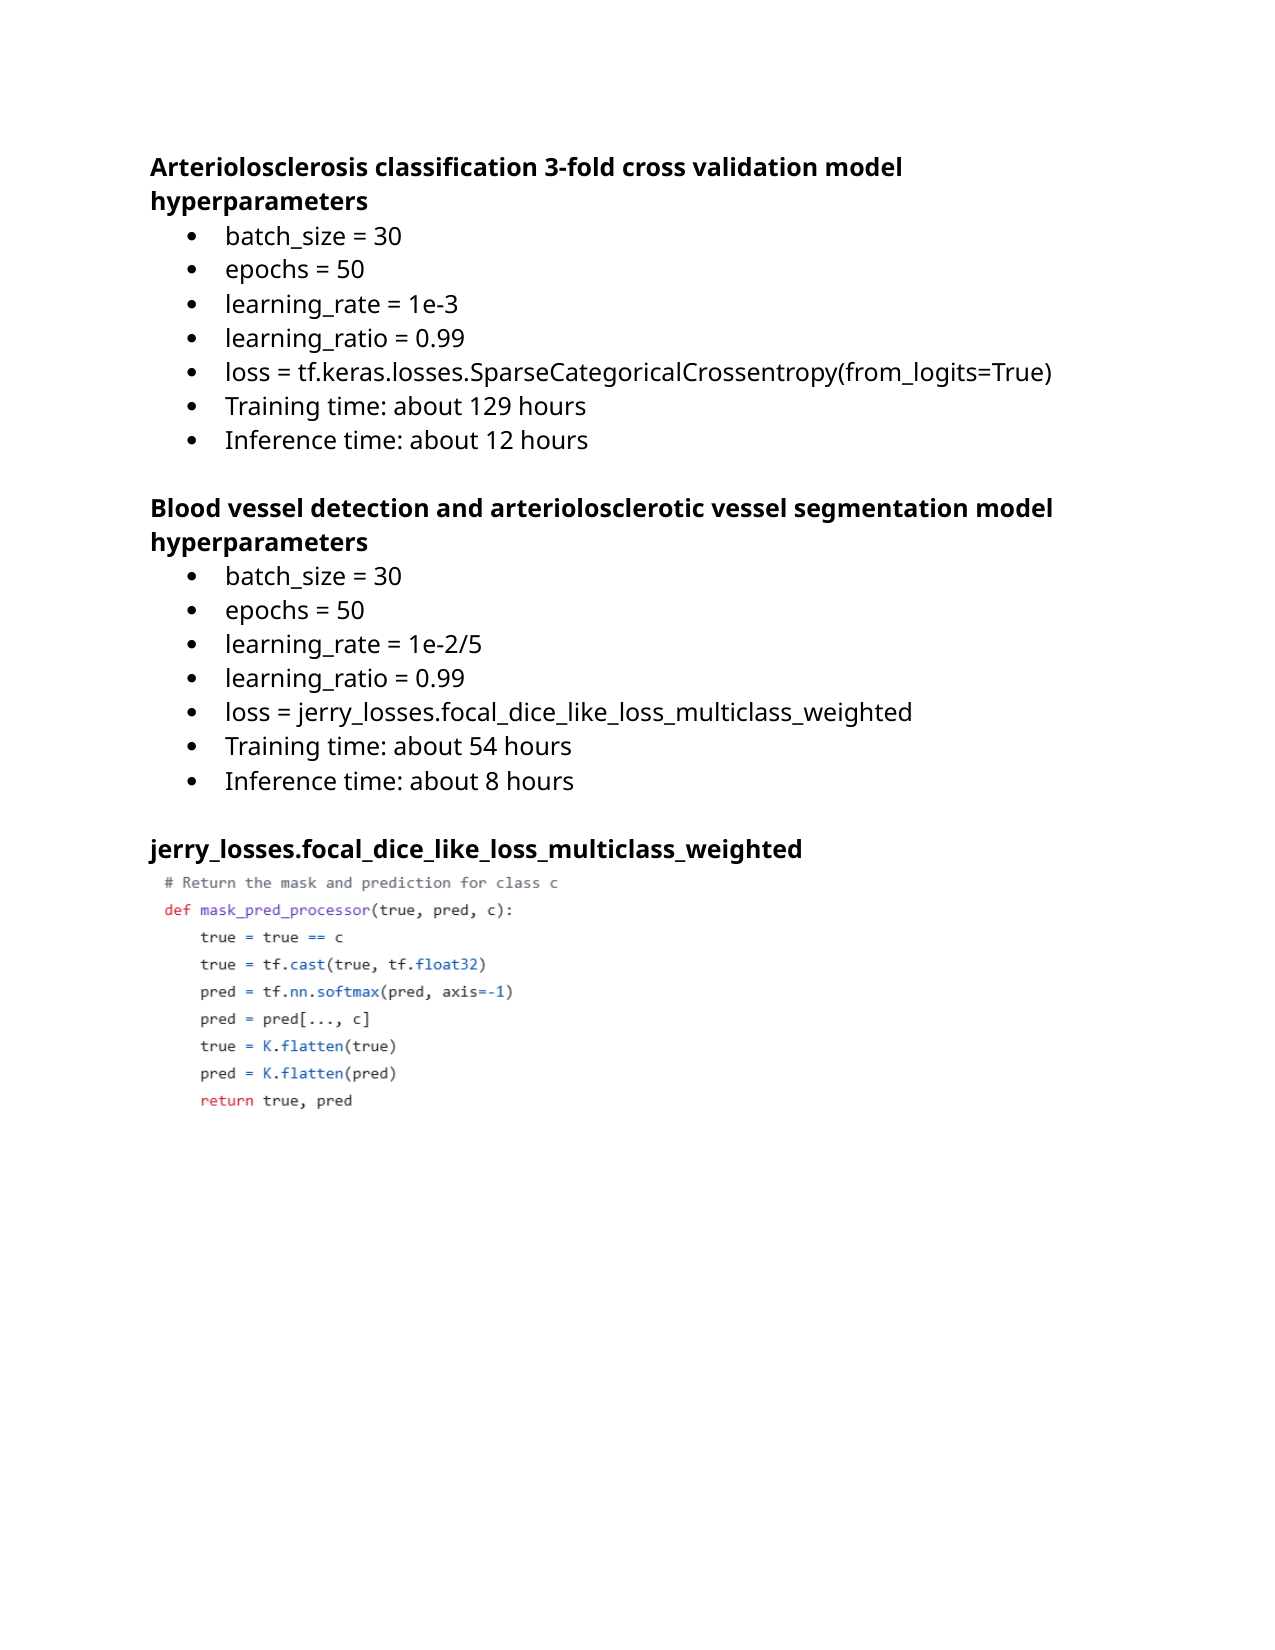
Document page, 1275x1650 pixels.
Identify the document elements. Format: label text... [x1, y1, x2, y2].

list Training time: about 54 hours [187, 729, 1125, 763]
list batch_size = 30 [187, 218, 1125, 252]
text jerry_losses.focal_dice_like_loss_multiclass_weighted [150, 831, 1125, 865]
list Inference time: about 8 hours [187, 763, 1125, 797]
list epochs = 50 [187, 252, 1125, 286]
text Blood vessel detection and arteriolosclerotic vessel segmentation model hyperparameters [150, 491, 1125, 559]
list loss = tf.keras.losses.SparseCategoricalCrossentropy(from_logits=True) [187, 354, 1125, 388]
list loss = jerry_losses.focal_dice_like_loss_multiclass_weighted [187, 695, 1125, 729]
text Arteriolosclerosis classification 3-fold cross validation model hyperparameters [150, 150, 1125, 218]
list Training time: about 129 hours [187, 388, 1125, 422]
list learning_rate = 1e-3 [187, 286, 1125, 320]
list learning_rate = 1e-2/5 [187, 627, 1125, 661]
list learning_ratio = 0.99 [187, 320, 1125, 354]
list batch_size = 30 [187, 559, 1125, 593]
list learning_ratio = 0.99 [187, 661, 1125, 695]
picture [150, 865, 579, 1122]
list epochs = 50 [187, 593, 1125, 627]
list Inference time: about 12 hours [187, 422, 1125, 457]
